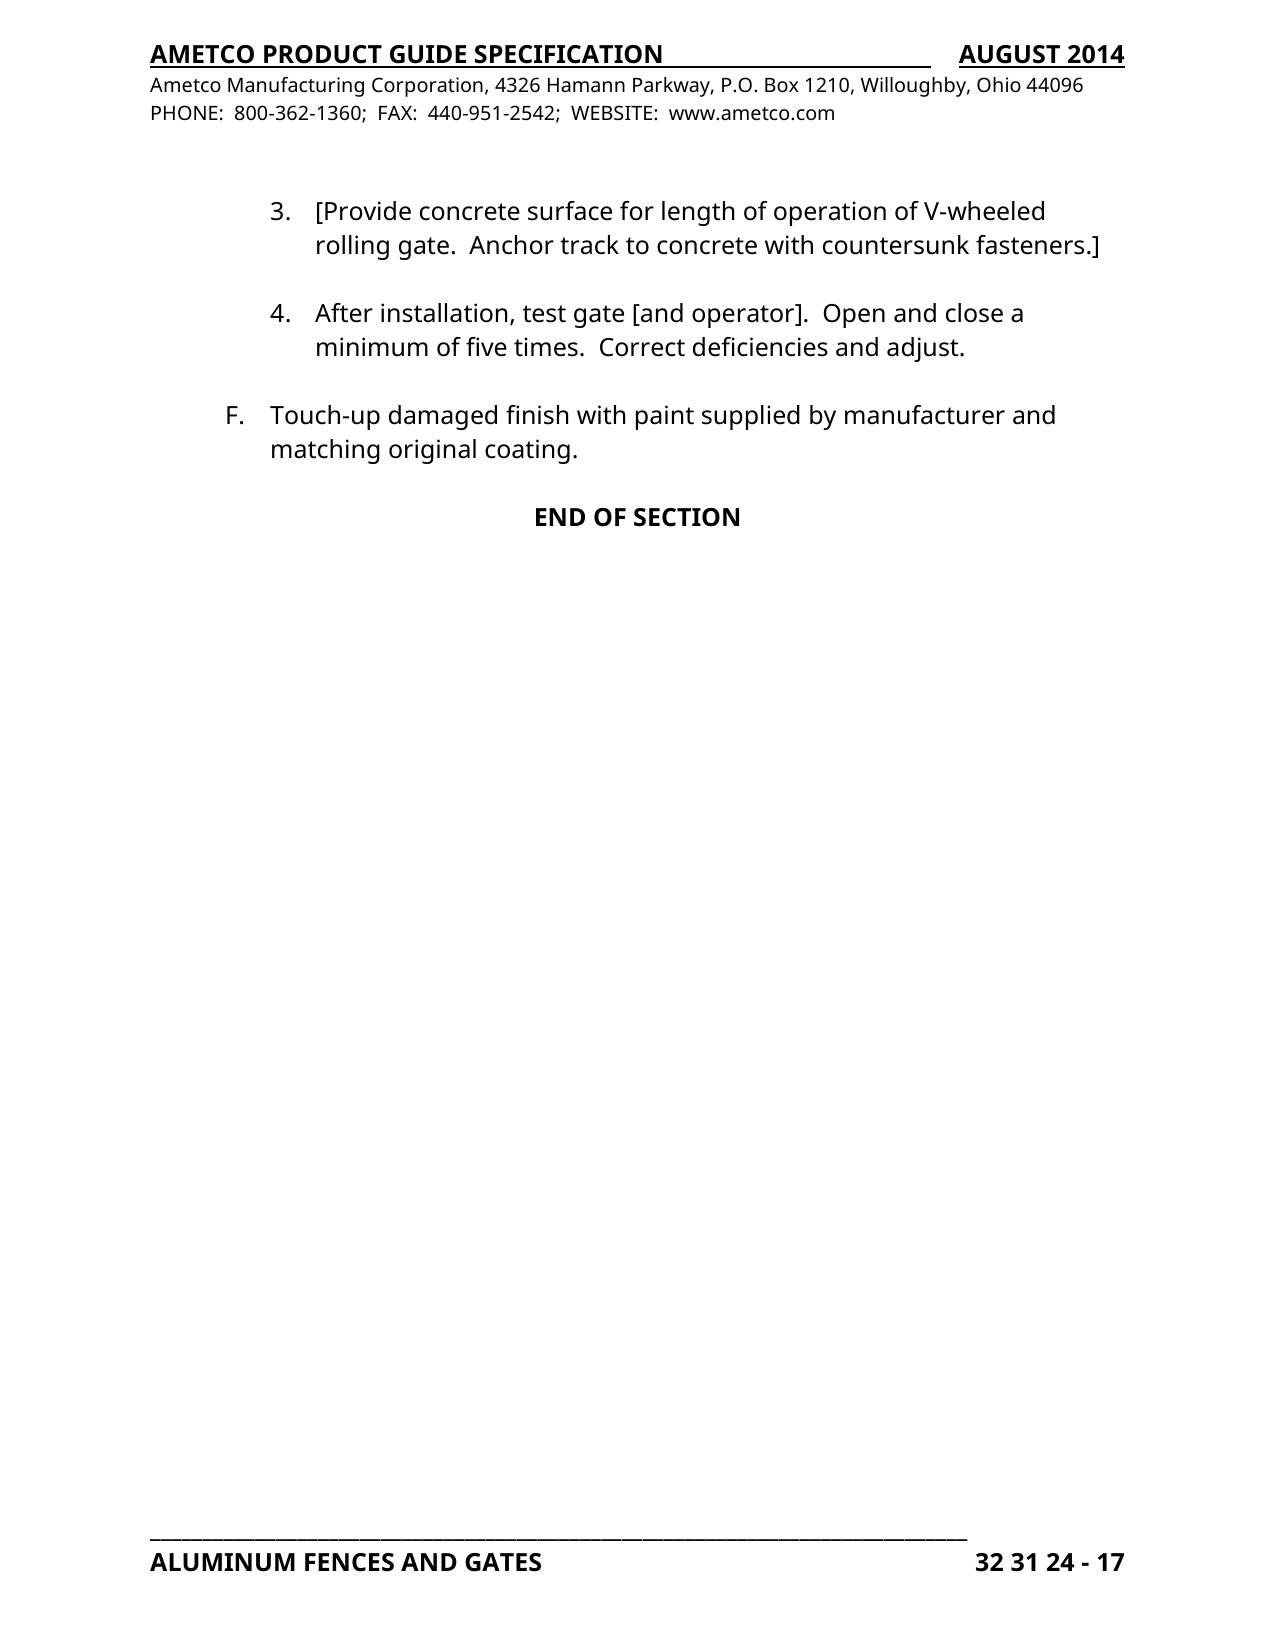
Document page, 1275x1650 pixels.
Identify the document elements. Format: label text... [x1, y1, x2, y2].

text END OF SECTION [150, 500, 1125, 534]
text 3. [Provide concrete surface for length of operation of V-wheeled rolling gate. Anchor track to concrete with countersunk fasteners.] [150, 194, 1125, 262]
text 4. After installation, test gate [and operator]. Open and close a minimum of five times. Correct deficiencies and adjust. [150, 296, 1125, 364]
text F. Touch-up damaged finish with paint supplied by manufacturer and matching original coating. [150, 398, 1125, 466]
